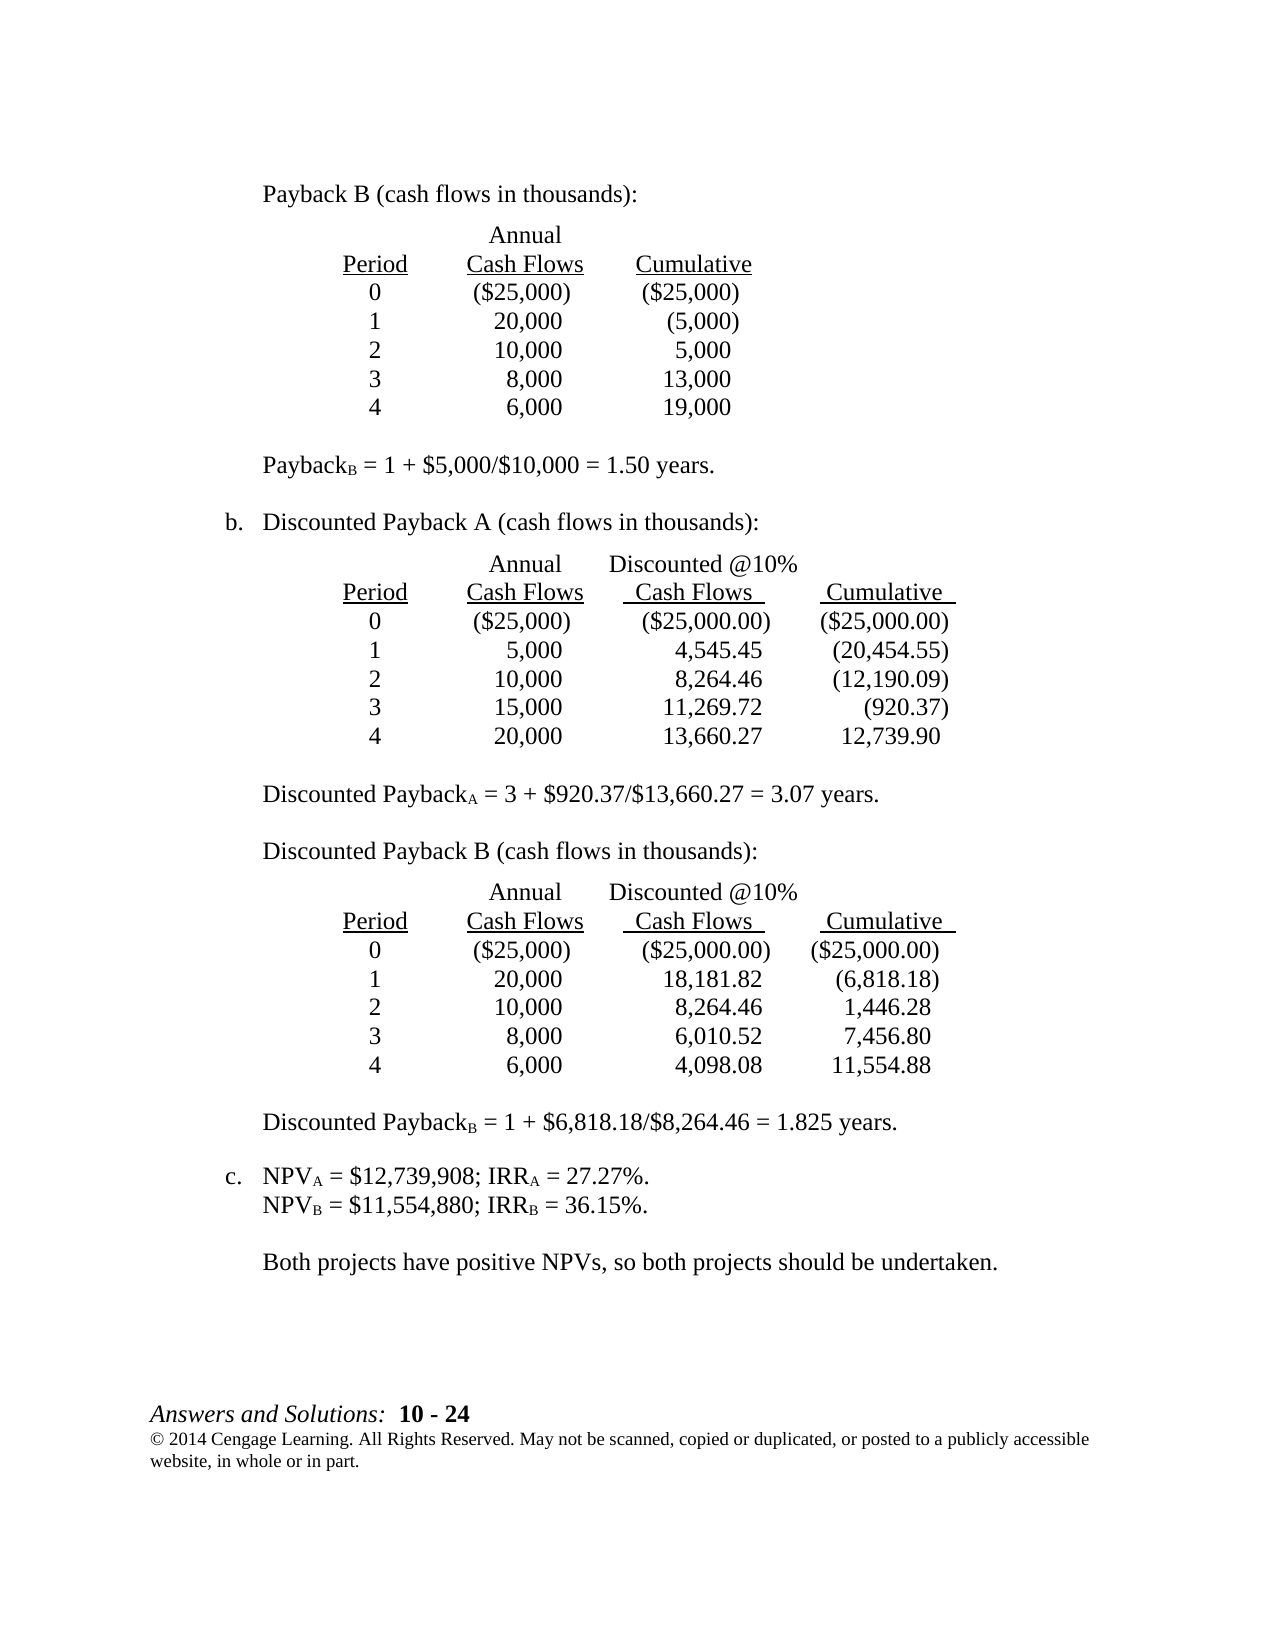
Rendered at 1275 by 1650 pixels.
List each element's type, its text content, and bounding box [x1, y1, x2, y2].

text 3 15,000 11,269.72 (920.37) [262, 692, 1125, 721]
text 3 8,000 6,010.52 7,456.80 [262, 1021, 1125, 1050]
text 2 10,000 5,000 [262, 335, 1125, 364]
text Discounted PaybackA = 3 + $920.37/$13,660.27 = 3.07 years. [150, 779, 1125, 807]
text Discounted Payback B (cash flows in thousands): [262, 836, 1125, 865]
text 1 20,000 (5,000) [262, 306, 1125, 335]
text Period Cash Flows Cumulative [262, 249, 1125, 277]
text Annual Discounted @10% [262, 549, 1125, 577]
text Annual [262, 220, 1125, 249]
text Annual Discounted @10% [262, 877, 1125, 906]
text 2 10,000 8,264.46 (12,190.09) [262, 664, 1125, 692]
text Period Cash Flows Cash Flows Cumulative [262, 906, 1125, 935]
text 2 10,000 8,264.46 1,446.28 [262, 992, 1125, 1021]
text Discounted PaybackB = 1 + $6,818.18/$8,264.46 = 1.825 years. [150, 1107, 1125, 1136]
text 1 20,000 18,181.82 (6,818.18) [262, 964, 1125, 992]
text Period Cash Flows Cash Flows Cumulative [262, 577, 1125, 606]
text 0 ($25,000) ($25,000) [262, 277, 1125, 306]
text 4 20,000 13,660.27 12,739.90 [262, 721, 1125, 750]
text 4 6,000 19,000 [262, 392, 1125, 421]
text 0 ($25,000) ($25,000.00) ($25,000.00) [262, 935, 1125, 964]
text NPVB = $11,554,880; IRRB = 36.15%. [150, 1190, 1125, 1219]
text Both projects have positive NPVs, so both projects should be undertaken. [262, 1247, 1125, 1276]
text 1 5,000 4,545.45 (20,454.55) [262, 635, 1125, 664]
text Payback B (cash flows in thousands): [262, 179, 1125, 207]
text c. NPVA = $12,739,908; IRRA = 27.27%. [225, 1161, 1125, 1190]
text 4 6,000 4,098.08 11,554.88 [262, 1050, 1125, 1079]
text b. Discounted Payback A (cash flows in thousands): [225, 507, 1125, 536]
text 3 8,000 13,000 [262, 364, 1125, 392]
text 0 ($25,000) ($25,000.00) ($25,000.00) [262, 606, 1125, 635]
text PaybackB = 1 + $5,000/$10,000 = 1.50 years. [262, 450, 1125, 479]
